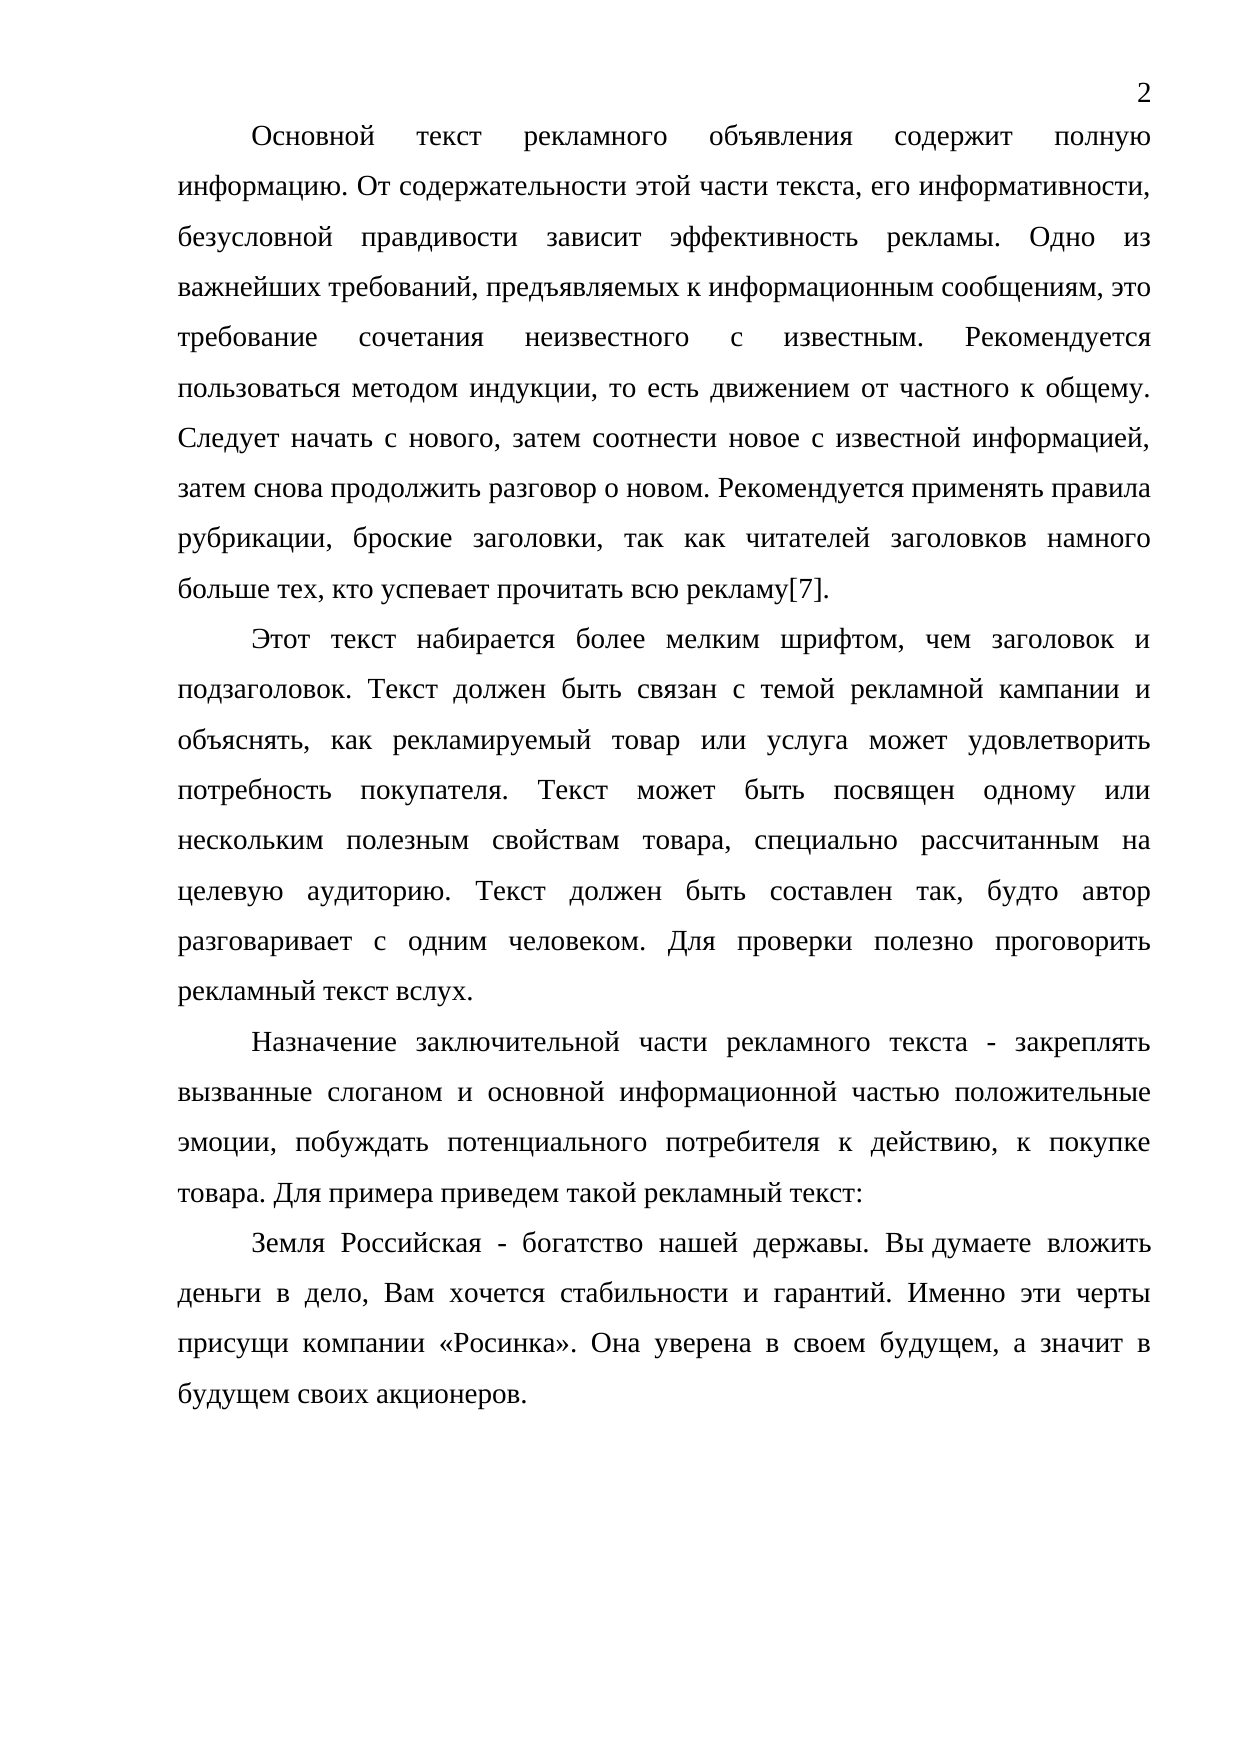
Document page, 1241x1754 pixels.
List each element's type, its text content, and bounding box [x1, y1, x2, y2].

text Назначение заключительной части рекламного текста - закреплять вызванные слоганом и основной информационной частью положительные эмоции, побуждать потенциального потребителя к действию, к покупке товара. Для примера приведем такой рекламный текст: [177, 1024, 1152, 1208]
text Земля Российская - богатство нашей державы. Вы думаете вложить деньги в дело, Вам хочется стабильности и гарантий. Именно эти черты присущи компании «Росинка». Она уверена в своем будущем, а значит в будущем своих акционеров. [177, 1225, 1152, 1409]
text Этот текст набирается более мелким шрифтом, чем заголовок и подзаголовок. Текст должен быть связан с темой рекламной кампании и объяснять, как рекламируемый товар или услуга может удовлетворить потребность покупателя. Текст может быть посвящен одному или нескольким полезным свойствам товара, специально рассчитанным на целевую аудиторию. Текст должен быть составлен так, будто автор разговаривает с одним человеком. Для проверки полезно проговорить рекламный текст вслух. [177, 621, 1152, 1007]
text Основной текст рекламного объявления содержит полную информацию. От содержательности этой части текста, его информативности, безусловной правдивости зависит эффективность рекламы. Одно из важнейших требований, предъявляемых к информационным сообщениям, это требование сочетания неизвестного с известным. Рекомендуется пользоваться методом индукции, то есть движением от частного к общему. Следует начать с нового, затем соотнести новое с известной информацией, затем снова продолжить разговор о новом. Рекомендуется применять правила рубрикации, броские заголовки, так как читателей заголовков намного больше тех, кто успевает прочитать всю рекламу[7]. [177, 118, 1152, 604]
